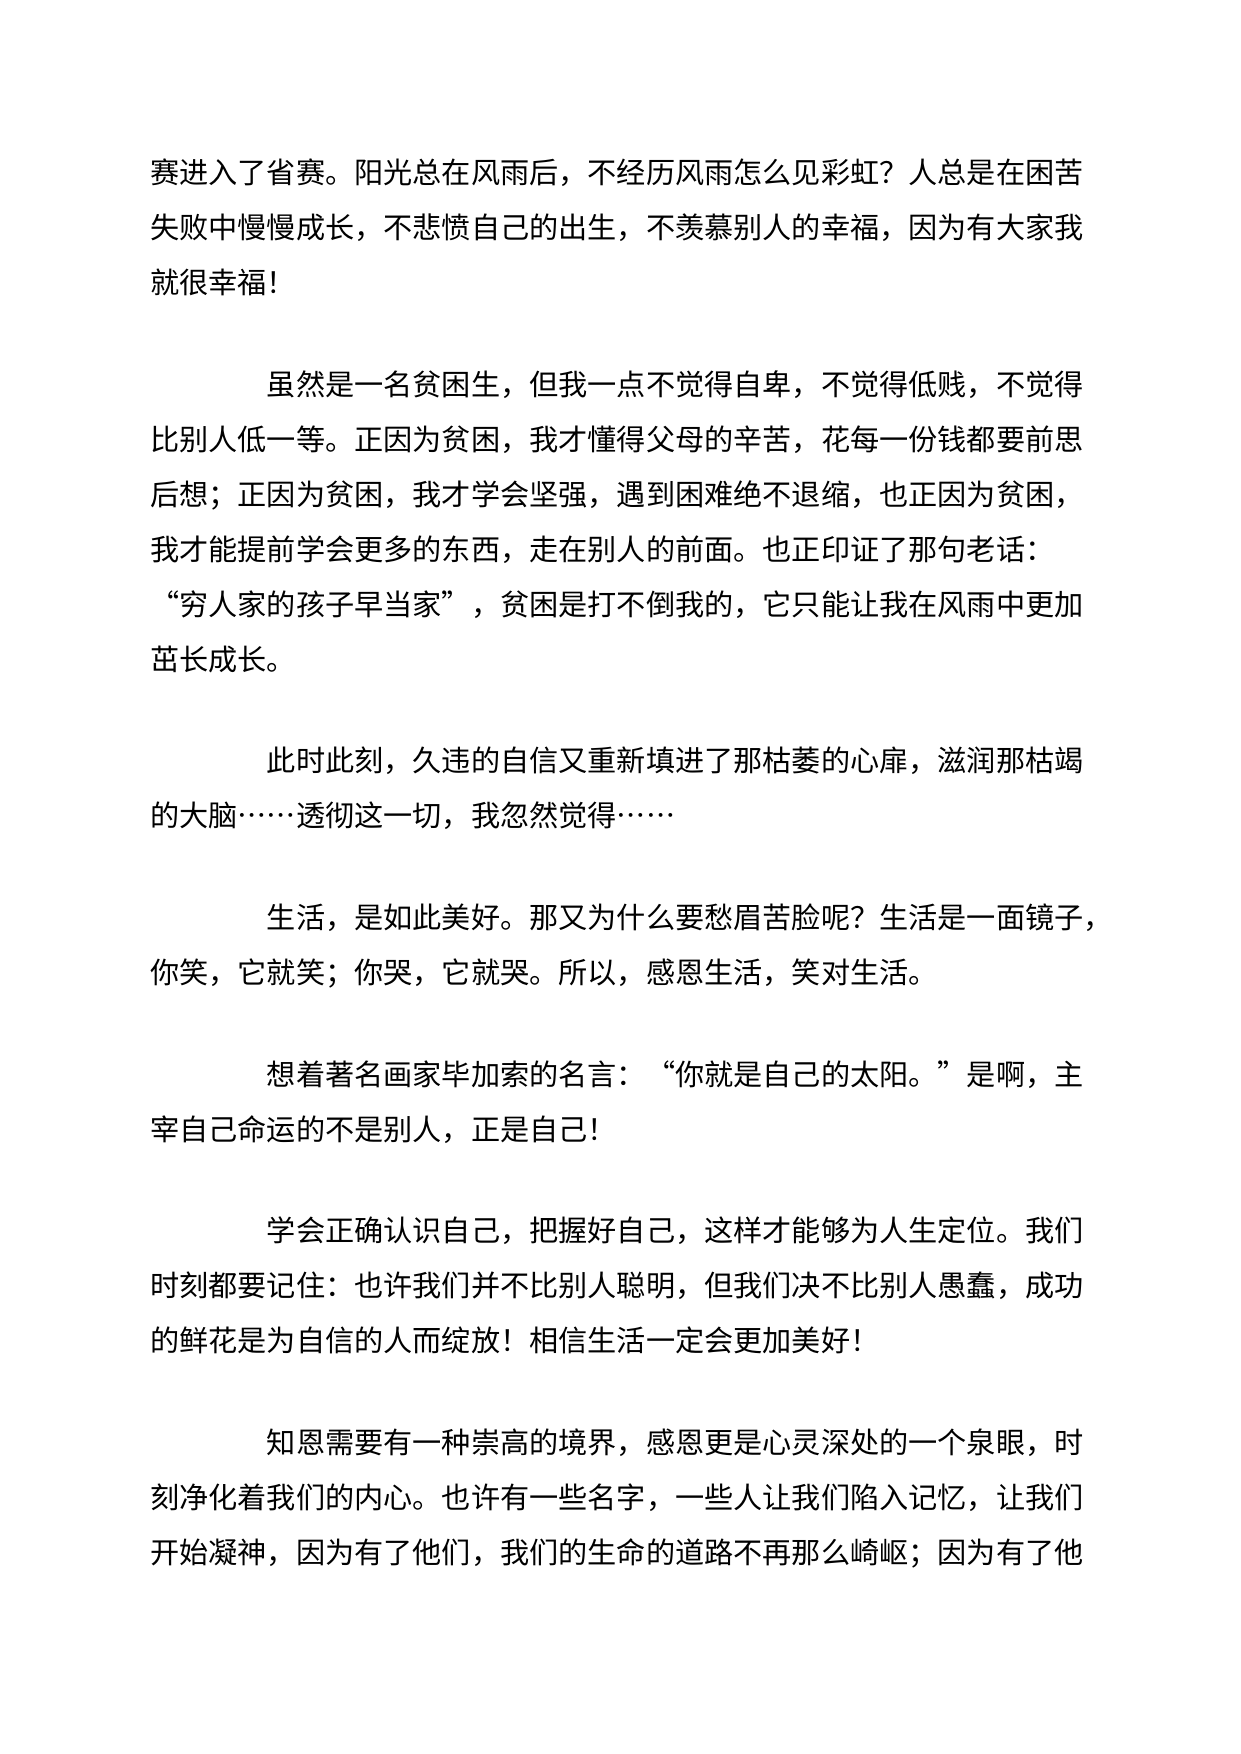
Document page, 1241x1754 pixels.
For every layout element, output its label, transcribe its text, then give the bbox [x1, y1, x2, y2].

text 想着著名画家毕加索的名言：“你就是自己的太阳。”是啊，主宰自己命运的不是别人，正是自己！ [150, 1051, 1090, 1148]
text 虽然是一名贫困生，但我一点不觉得自卑，不觉得低贱，不觉得比别人低一等。正因为贫困，我才懂得父母的辛苦，花每一份钱都要前思后想；正因为贫困，我才学会坚强，遇到困难绝不退缩，也正因为贫困，我才能提前学会更多的东西，走在别人的前面。也正印证了那句老话：“穷人家的孩子早当家”，贫困是打不倒我的，它只能让我在风雨中更加茁长成长。 [150, 362, 1090, 678]
text 生活，是如此美好。那又为什么要愁眉苦脸呢？生活是一面镜子，你笑，它就笑；你哭，它就哭。所以，感恩生活，笑对生活。 [150, 894, 1090, 992]
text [150, 1419, 1090, 1571]
text 此时此刻，久违的自信又重新填进了那枯萎的心扉，滋润那枯竭的大脑……透彻这一切，我忽然觉得…… [150, 738, 1090, 835]
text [150, 150, 1090, 302]
text 学会正确认识自己，把握好自己，这样才能够为人生定位。我们时刻都要记住：也许我们并不比别人聪明，但我们决不比别人愚蠢，成功的鲜花是为自信的人而绽放！相信生活一定会更加美好！ [150, 1208, 1090, 1360]
